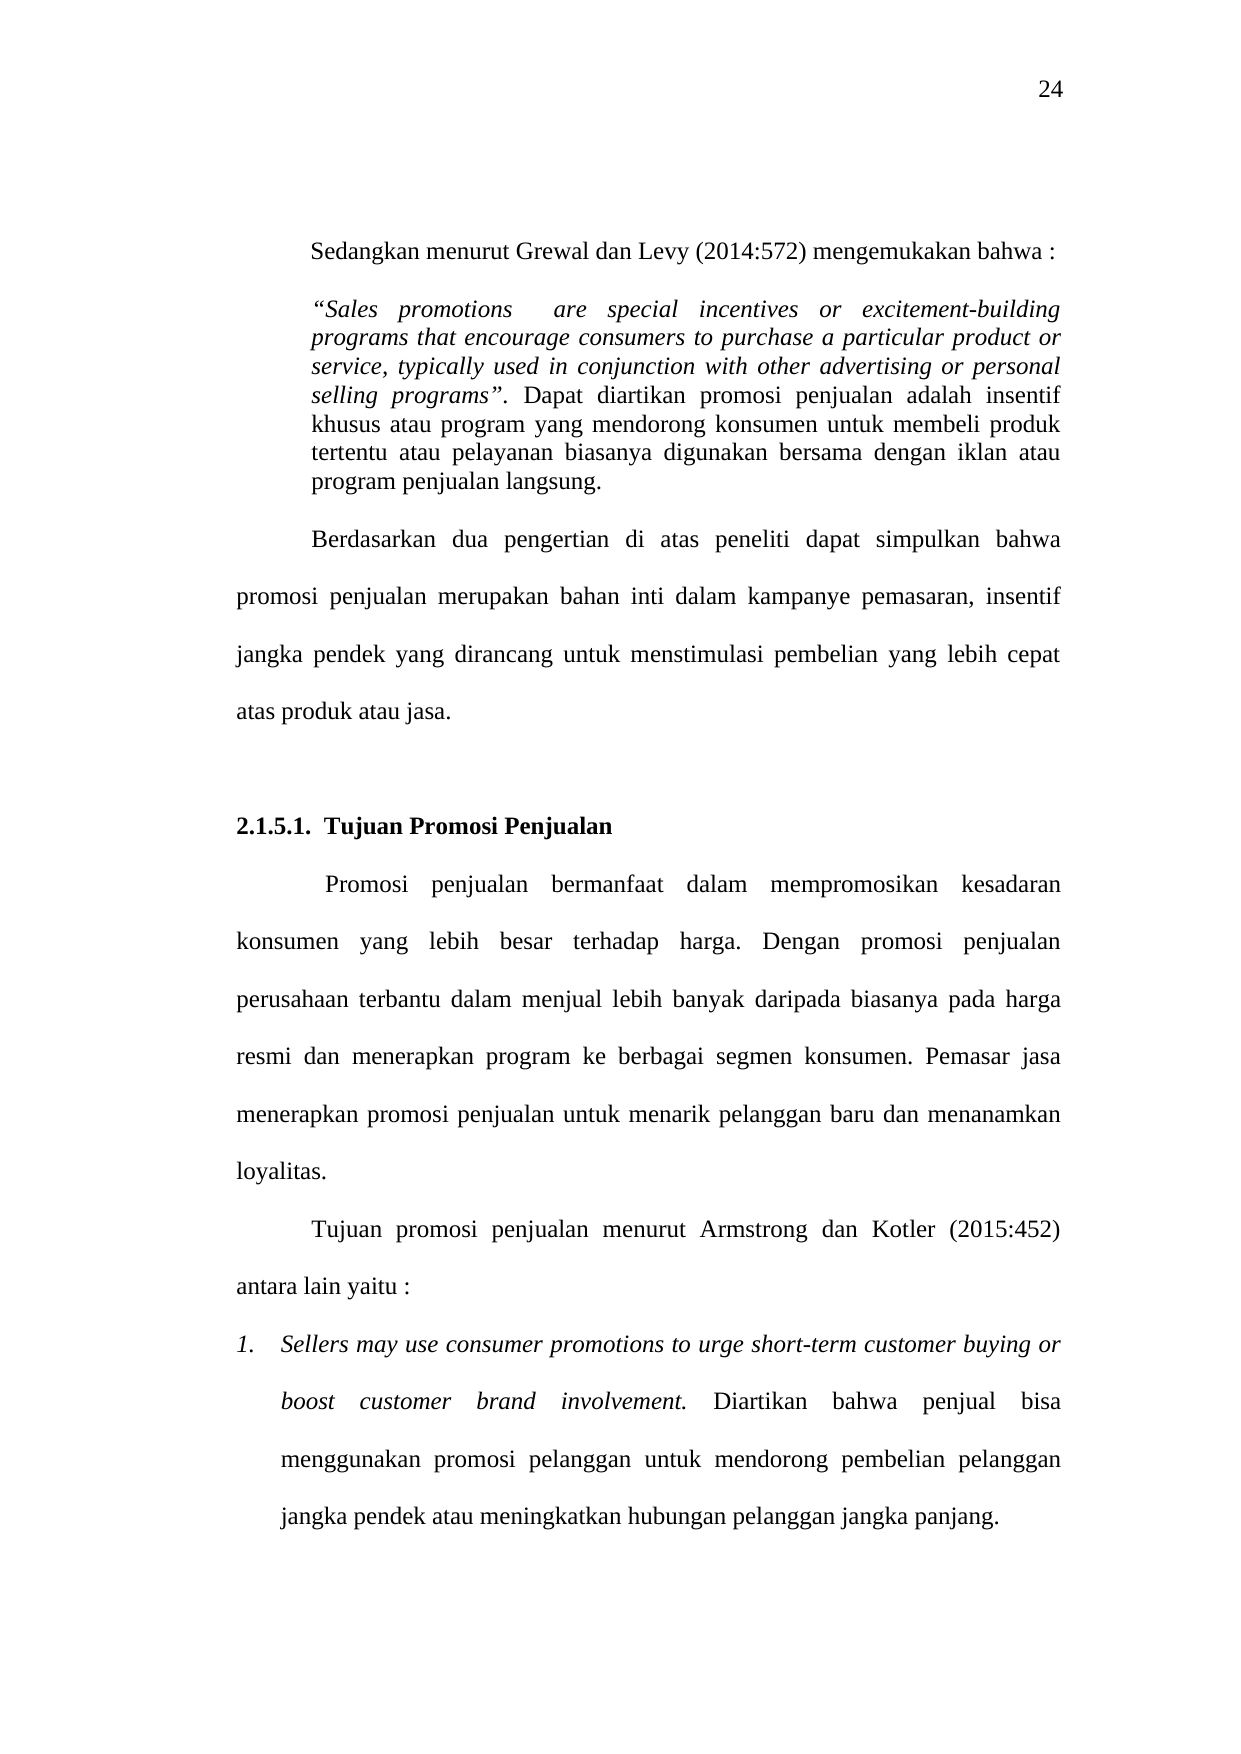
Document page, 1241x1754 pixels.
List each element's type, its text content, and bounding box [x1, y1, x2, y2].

text Berdasarkan dua pengertian di atas peneliti dapat simpulkan bahwa promosi penjualan merupakan bahan inti dalam kampanye pemasaran, insentif jangka pendek yang dirancang untuk menstimulasi pembelian yang lebih cepat atas produk atau jasa. [236, 524, 1061, 725]
text “Sales promotions are special incentives or excitement-building programs that encourage consumers to purchase a particular product or service, typically used in conjunction with other advertising or personal selling programs”. Dapat diartikan promosi penjualan adalah insentif khusus atau program yang mendorong konsumen untuk membeli produk tertentu atau pelayanan biasanya digunakan bersama dengan iklan atau program penjualan langsung. [311, 294, 1061, 495]
text Promosi penjualan bermanfaat dalam mempromosikan kesadaran konsumen yang lebih besar terhadap harga. Dengan promosi penjualan perusahaan terbantu dalam menjual lebih banyak daripada biasanya pada harga resmi dan menerapkan program ke berbagai segmen konsumen. Pemasar jasa menerapkan promosi penjualan untuk menarik pelanggan baru dan menanamkan loyalitas. [236, 869, 1061, 1185]
text 2.1.5.1. Tujuan Promosi Penjualan [236, 811, 1061, 840]
list Sellers may use consumer promotions to urge short-term customer buying or boost customer brand involvement. Diartikan bahwa penjual bisa menggunakan promosi pelanggan untuk mendorong pembelian pelanggan jangka pendek atau meningkatkan hubungan pelanggan jangka panjang. [236, 1329, 1061, 1530]
text Tujuan promosi penjualan menurut Armstrong dan Kotler (2015:452) antara lain yaitu : [236, 1214, 1061, 1300]
text Sedangkan menurut Grewal dan Levy (2014:572) mengemukakan bahwa : [236, 236, 1061, 265]
